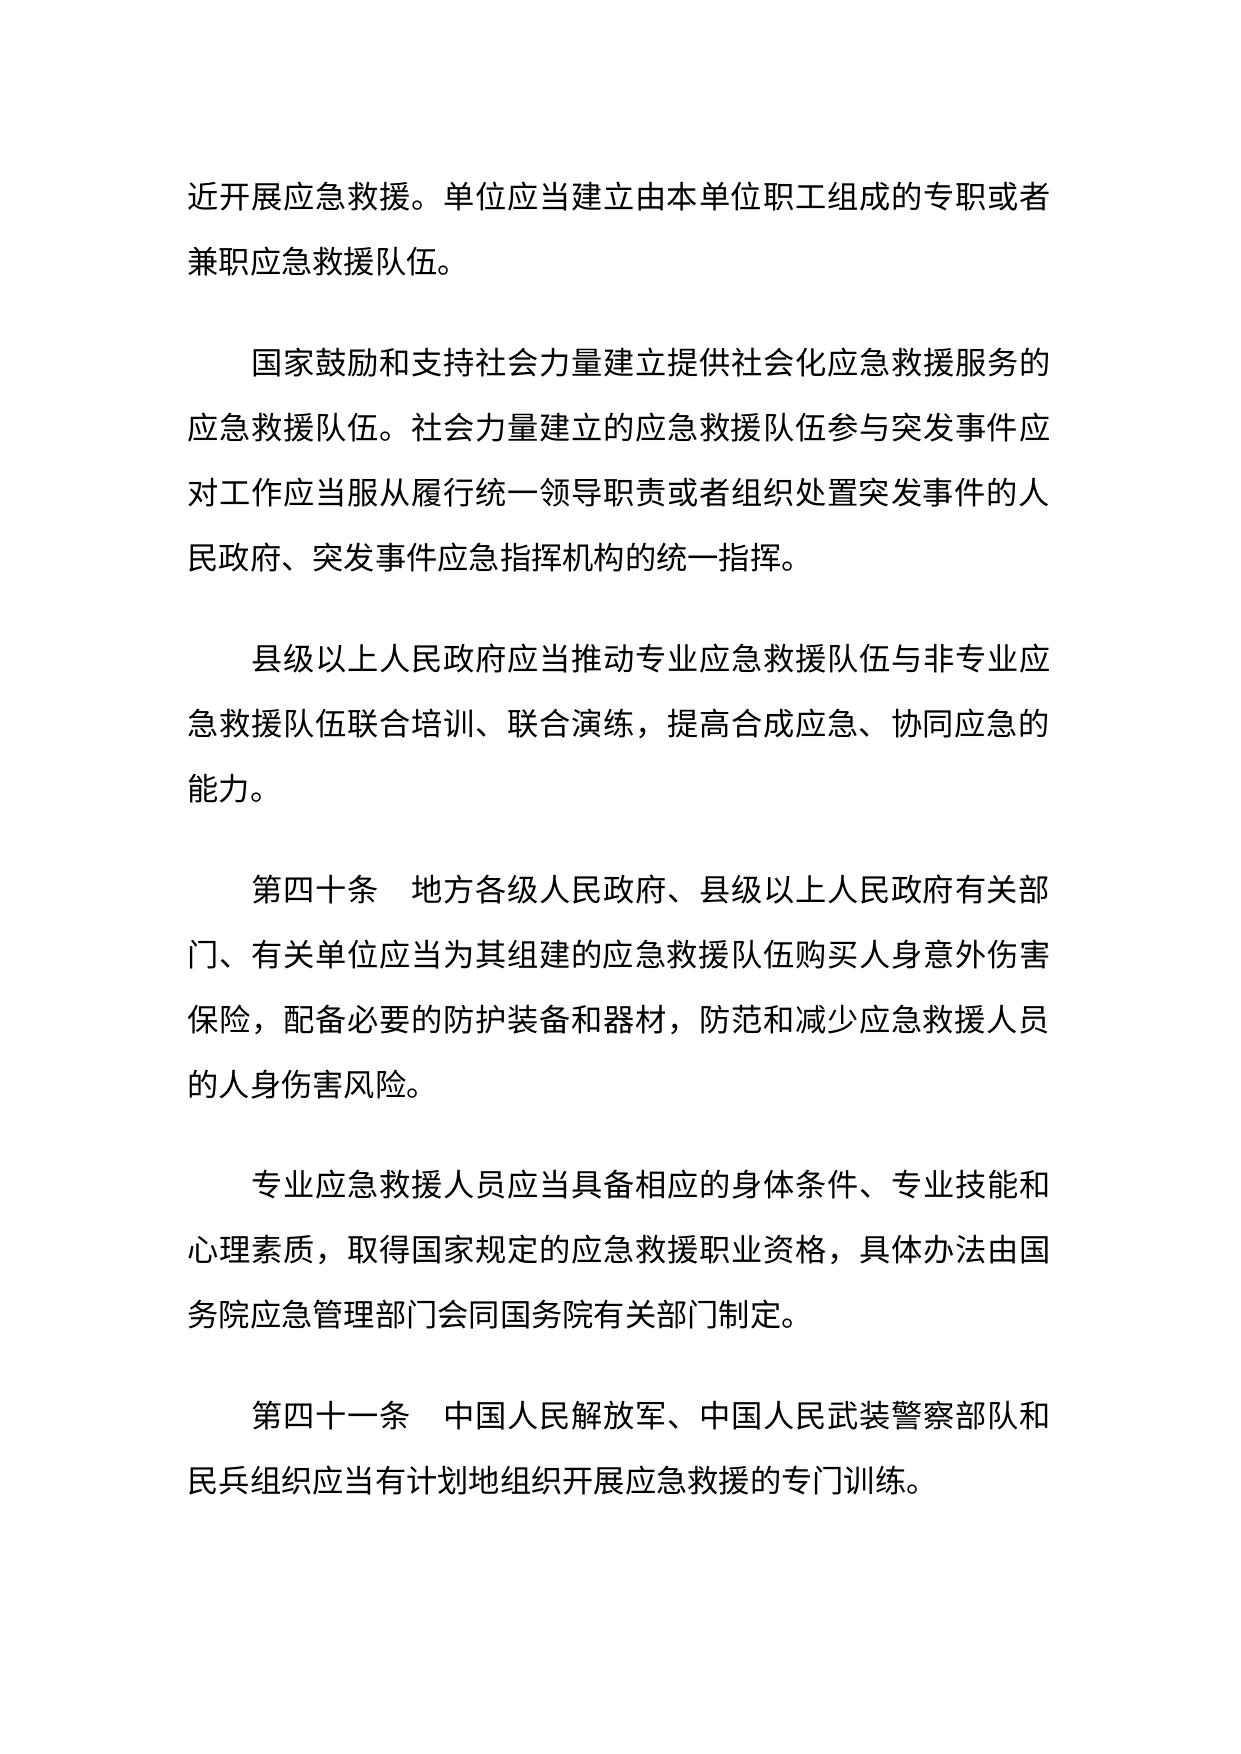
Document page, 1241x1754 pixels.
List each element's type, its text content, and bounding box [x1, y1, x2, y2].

text 专业应急救援人员应当具备相应的身体条件、专业技能和心理素质，取得国家规定的应急救援职业资格，具体办法由国务院应急管理部门会同国务院有关部门制定。 [187, 1151, 1053, 1346]
text 县级以上人民政府应当推动专业应急救援队伍与非专业应急救援队伍联合培训、联合演练，提高合成应急、协同应急的能力。 [187, 624, 1053, 819]
text 国家鼓励和支持社会力量建立提供社会化应急救援服务的应急救援队伍。社会力量建立的应急救援队伍参与突发事件应对工作应当服从履行统一领导职责或者组织处置突发事件的人民政府、突发事件应急指挥机构的统一指挥。 [187, 328, 1053, 588]
text 第四十一条 中国人民解放军、中国人民武装警察部队和民兵组织应当有计划地组织开展应急救援的专门训练。 [187, 1382, 1053, 1512]
text 第四十条 地方各级人民政府、县级以上人民政府有关部门、有关单位应当为其组建的应急救援队伍购买人身意外伤害保险，配备必要的防护装备和器材，防范和减少应急救援人员的人身伤害风险。 [187, 855, 1053, 1115]
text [187, 162, 1053, 292]
